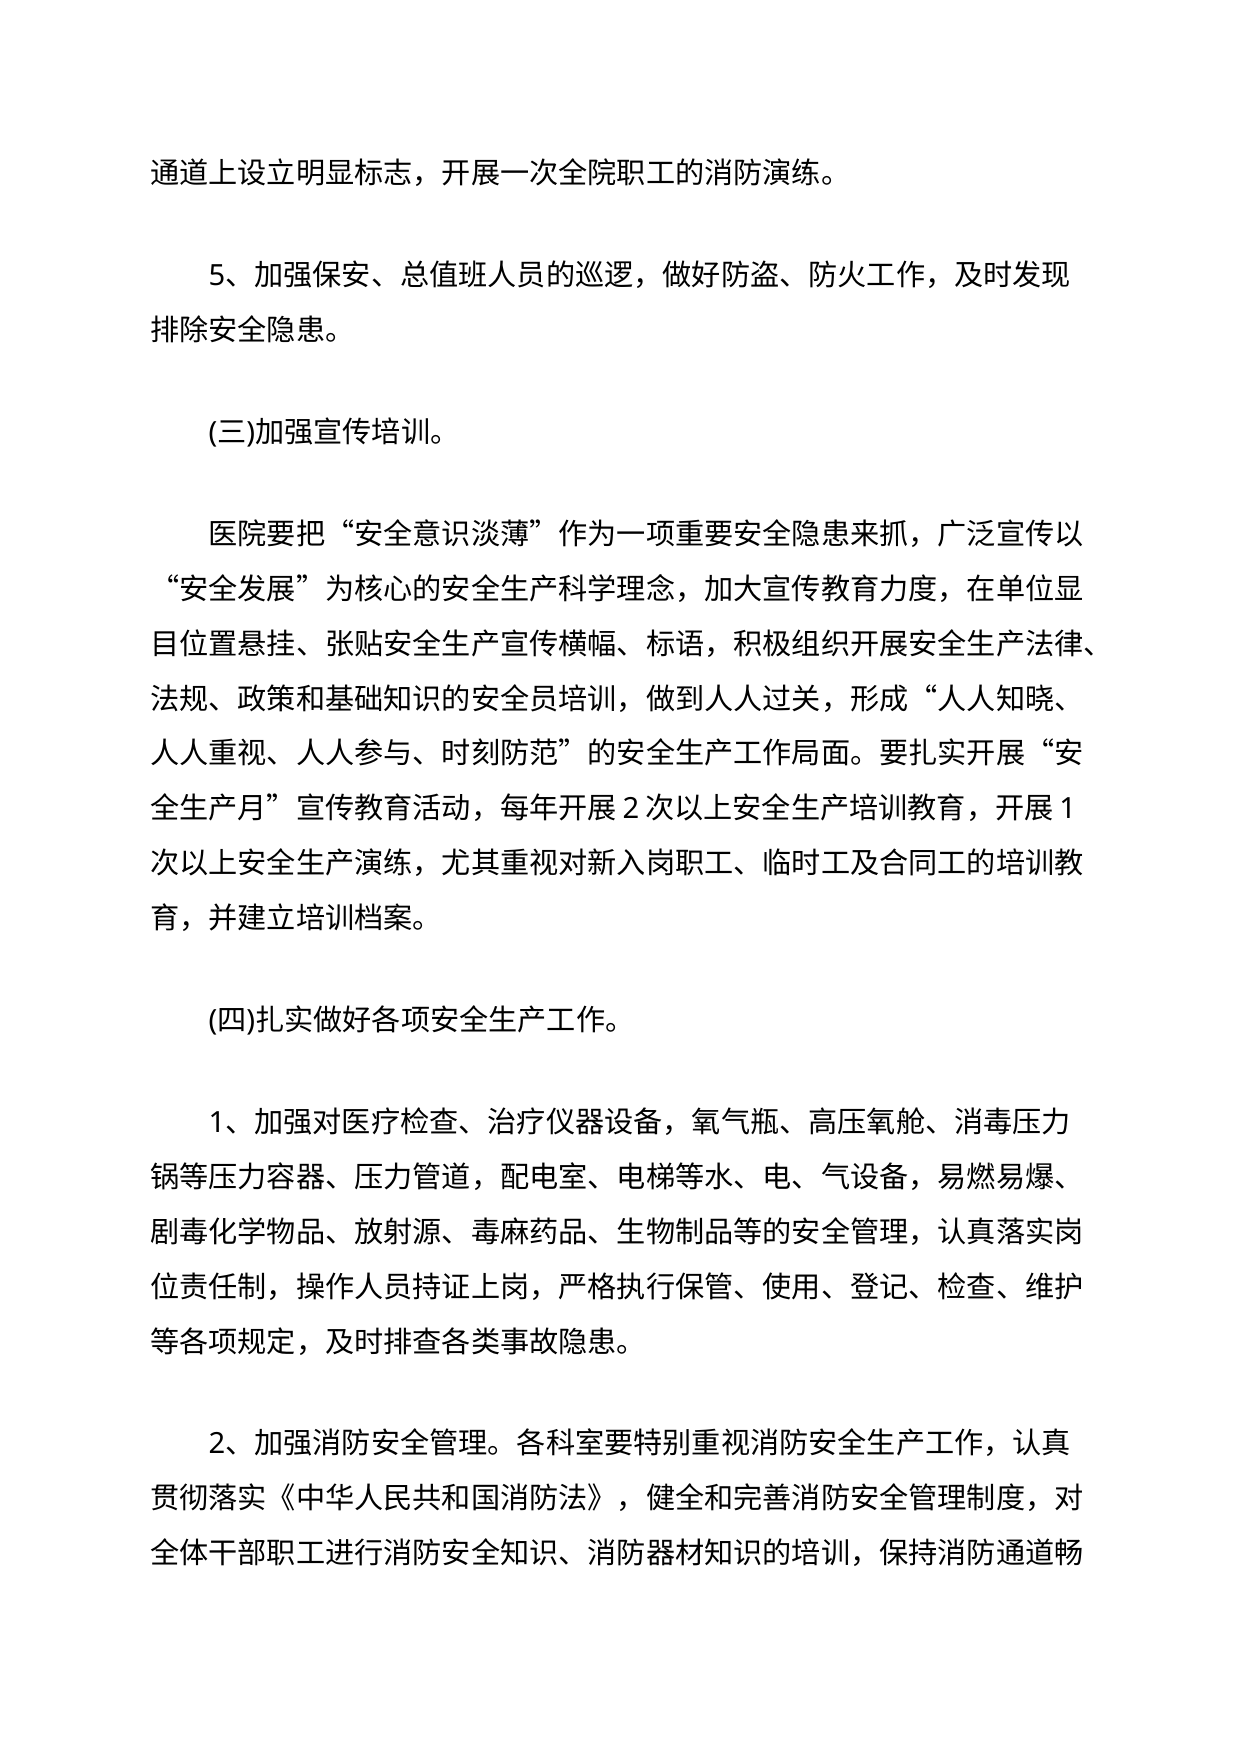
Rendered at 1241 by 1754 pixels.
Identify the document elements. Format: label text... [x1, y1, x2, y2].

text 1、加强对医疗检查、治疗仪器设备，氧气瓶、高压氧舱、消毒压力锅等压力容器、压力管道，配电室、电梯等水、电、气设备，易燃易爆、剧毒化学物品、放射源、毒麻药品、生物制品等的安全管理，认真落实岗位责任制，操作人员持证上岗，严格执行保管、使用、登记、检查、维护等各项规定，及时排查各类事故隐患。 [150, 1099, 1090, 1361]
text (三)加强宣传培训。 [150, 408, 1090, 451]
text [150, 150, 1090, 192]
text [150, 1420, 1090, 1572]
text 医院要把“安全意识淡薄”作为一项重要安全隐患来抓，广泛宣传以“安全发展”为核心的安全生产科学理念，加大宣传教育力度，在单位显目位置悬挂、张贴安全生产宣传横幅、标语，积极组织开展安全生产法律、法规、政策和基础知识的安全员培训，做到人人过关，形成“人人知晓、人人重视、人人参与、时刻防范”的安全生产工作局面。要扎实开展“安全生产月”宣传教育活动，每年开展2次以上安全生产培训教育，开展1次以上安全生产演练，尤其重视对新入岗职工、临时工及合同工的培训教育，并建立培训档案。 [150, 511, 1090, 937]
text 5、加强保安、总值班人员的巡逻，做好防盗、防火工作，及时发现排除安全隐患。 [150, 252, 1090, 349]
text (四)扎实做好各项安全生产工作。 [150, 997, 1090, 1039]
